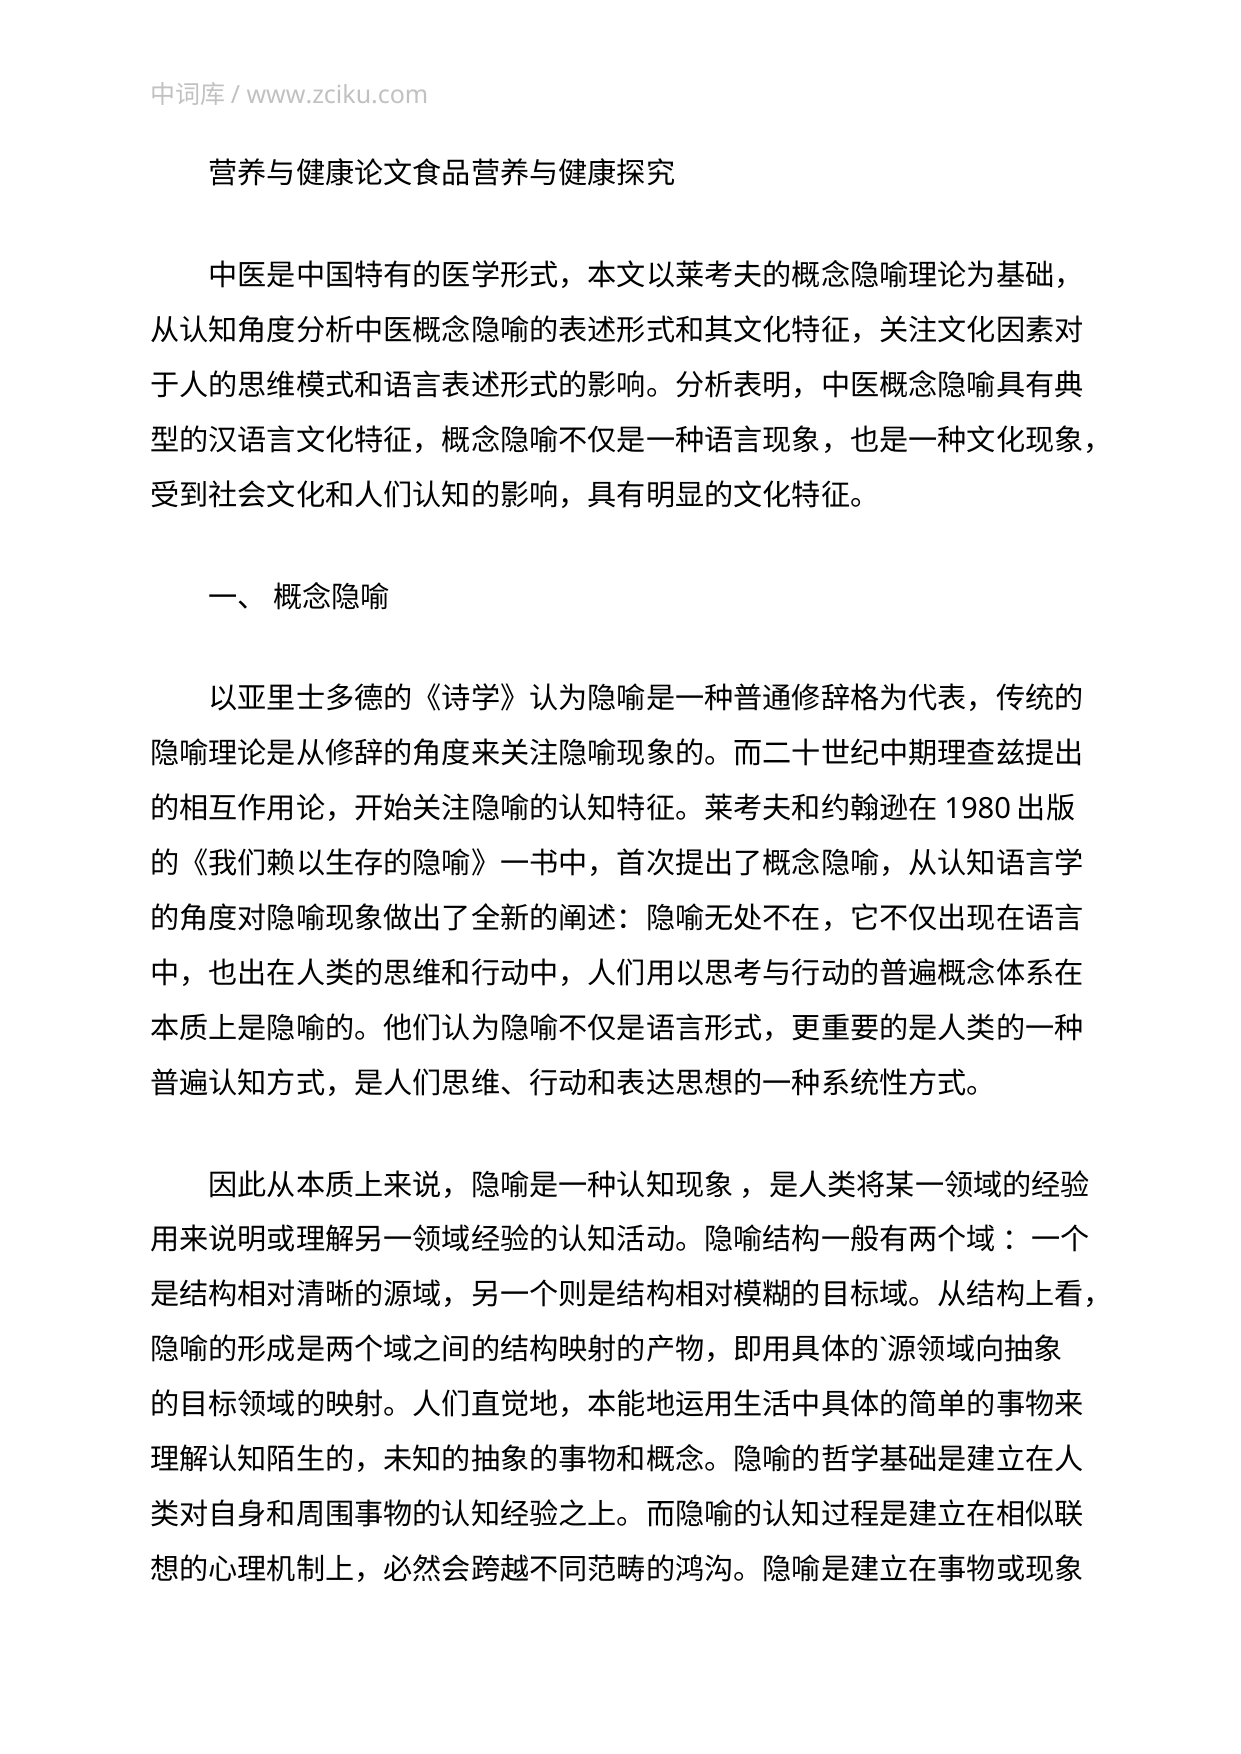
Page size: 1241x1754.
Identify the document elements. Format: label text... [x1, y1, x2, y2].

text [150, 1161, 1090, 1588]
text 中医是中国特有的医学形式，本文以莱考夫的概念隐喻理论为基础，从认知角度分析中医概念隐喻的表述形式和其文化特征，关注文化因素对于人的思维模式和语言表述形式的影响。分析表明，中医概念隐喻具有典型的汉语言文化特征，概念隐喻不仅是一种语言现象，也是一种文化现象，受到社会文化和人们认知的影响，具有明显的文化特征。 [150, 252, 1090, 514]
text 一、 概念隐喻 [150, 573, 1090, 615]
text 营养与健康论文食品营养与健康探究 [150, 150, 1090, 192]
text 以亚里士多德的《诗学》认为隐喻是一种普通修辞格为代表，传统的隐喻理论是从修辞的角度来关注隐喻现象的。而二十世纪中期理查兹提出的相互作用论，开始关注隐喻的认知特征。莱考夫和约翰逊在 1980出版的《我们赖以生存的隐喻》一书中，首次提出了概念隐喻，从认知语言学的角度对隐喻现象做出了全新的阐述：隐喻无处不在，它不仅出现在语言中，也出在人类的思维和行动中，人们用以思考与行动的普遍概念体系在本质上是隐喻的。他们认为隐喻不仅是语言形式，更重要的是人类的一种普遍认知方式，是人们思维、行动和表达思想的一种系统性方式。 [150, 675, 1090, 1102]
